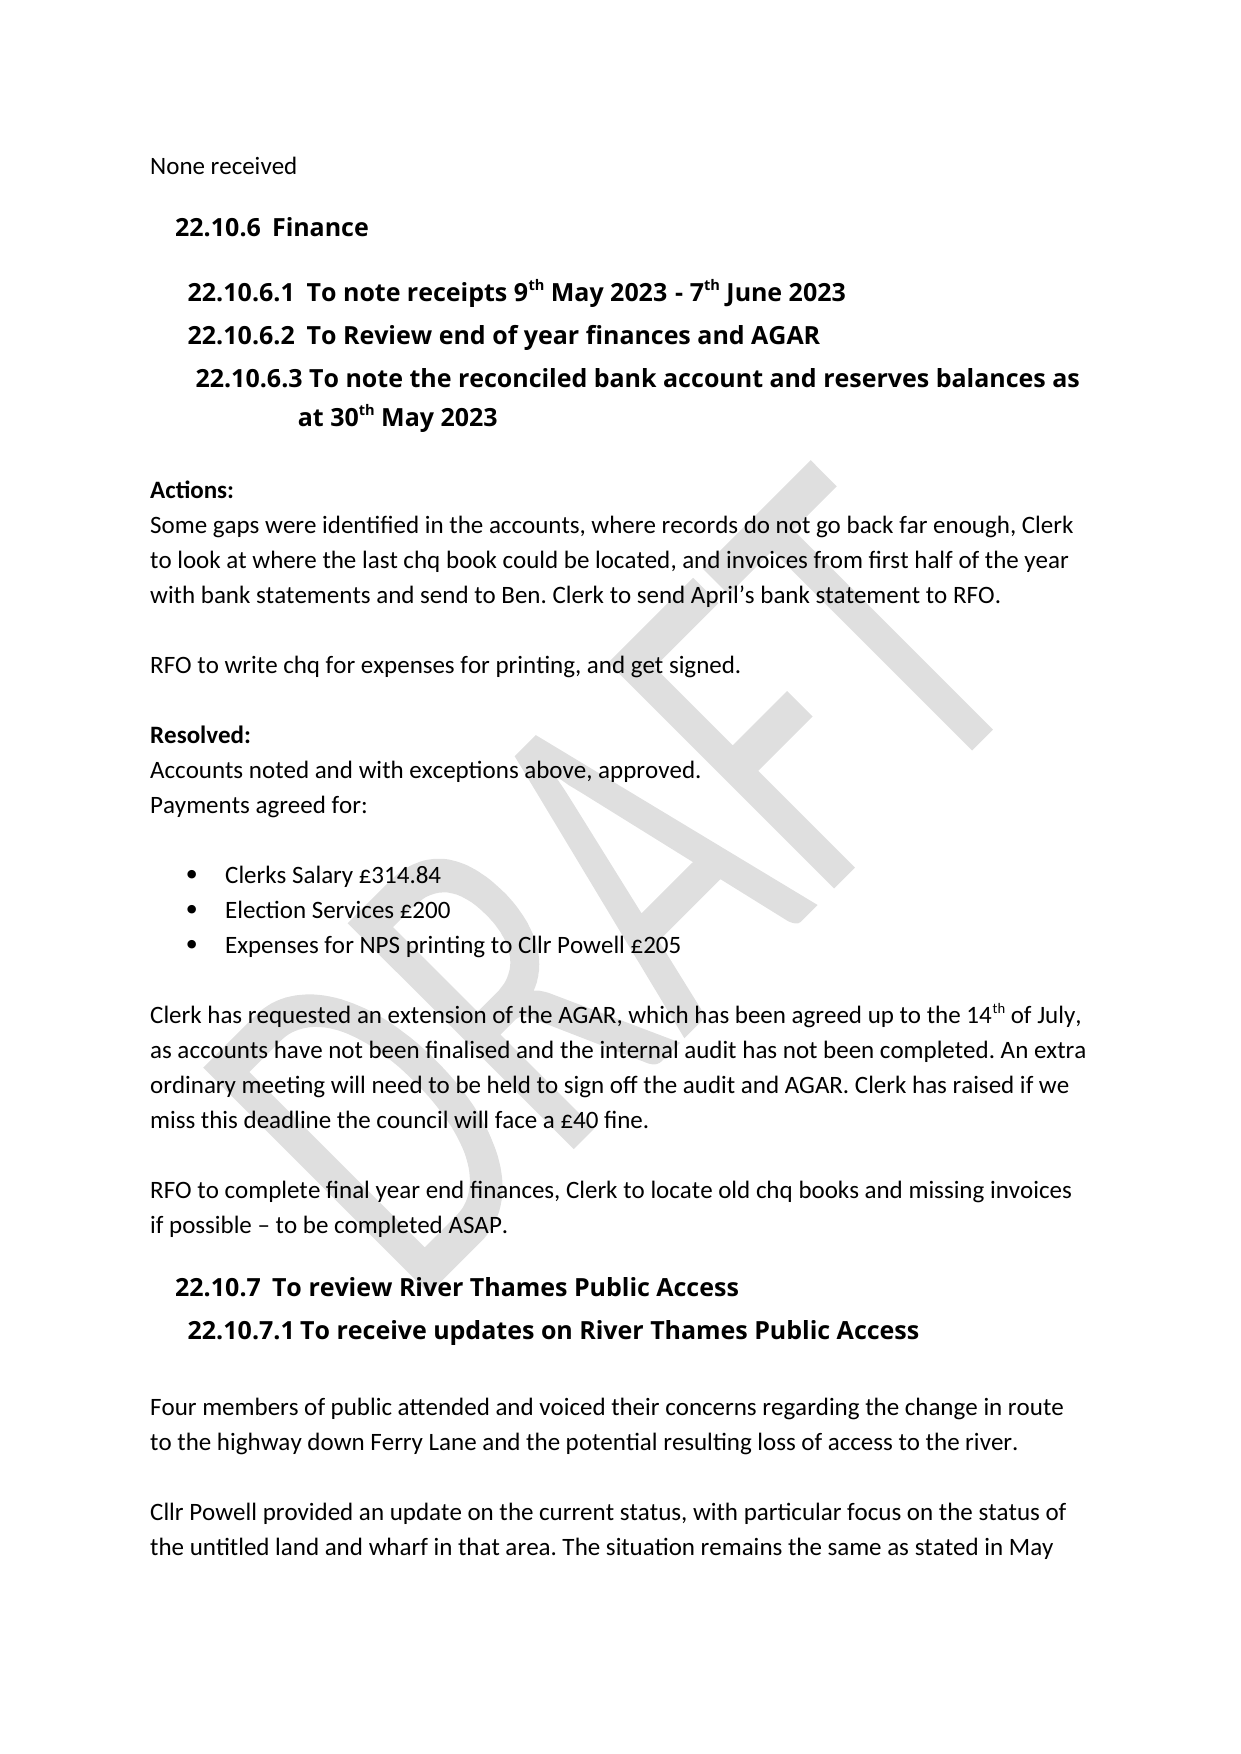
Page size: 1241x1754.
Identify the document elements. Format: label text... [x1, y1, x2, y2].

subtitle Finance [175, 210, 1090, 244]
text Resolved: [150, 719, 1090, 750]
subtitle To receive updates on River Thames Public Access [187, 1312, 1090, 1386]
text RFO to write chq for expenses for printing, and get signed. [150, 649, 1090, 715]
text Four members of public attended and voiced their concerns regarding the change in route to the highway down Ferry Lane and the potential resulting loss of access to the river. [150, 1391, 1090, 1456]
subtitle To note receipts 9th May 2023 - 7th June 2023 [187, 274, 1090, 308]
text Clerk has requested an extension of the AGAR, which has been agreed up to the 14th of July, as accounts have not been finalised and the internal audit has not been completed. An extra ordinary meeting will need to be held to sign off the audit and AGAR. Clerk has raised if we miss this deadline the council will face a £40 fine. RFO to complete final year end finances, Clerk to locate old chq books and missing invoices if possible – to be completed ASAP. [150, 999, 1090, 1240]
text Some gaps were identified in the accounts, where records do not go back far enough, Clerk to look at where the last chq book could be located, and invoices from first half of the year with bank statements and send to Ben. Clerk to send April’s bank statement to RFO. [150, 509, 1090, 645]
text None received [150, 150, 1090, 181]
text Payments agreed for: [150, 789, 1090, 855]
subtitle 22.10.6.3 To note the reconciled bank account and reserves balances as at 30th May 2023 [150, 361, 1090, 434]
list Clerks Salary £314.84 [187, 859, 1090, 890]
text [150, 1496, 1090, 1561]
subtitle To Review end of year finances and AGAR [187, 317, 1090, 352]
subtitle To review River Thames Public Access [175, 1269, 1090, 1303]
list Expenses for NPS printing to Cllr Powell £205 [187, 929, 1090, 960]
text Accounts noted and with exceptions above, approved. [150, 754, 1090, 785]
list Election Services £200 [187, 894, 1090, 925]
text Actions: [150, 474, 1090, 505]
